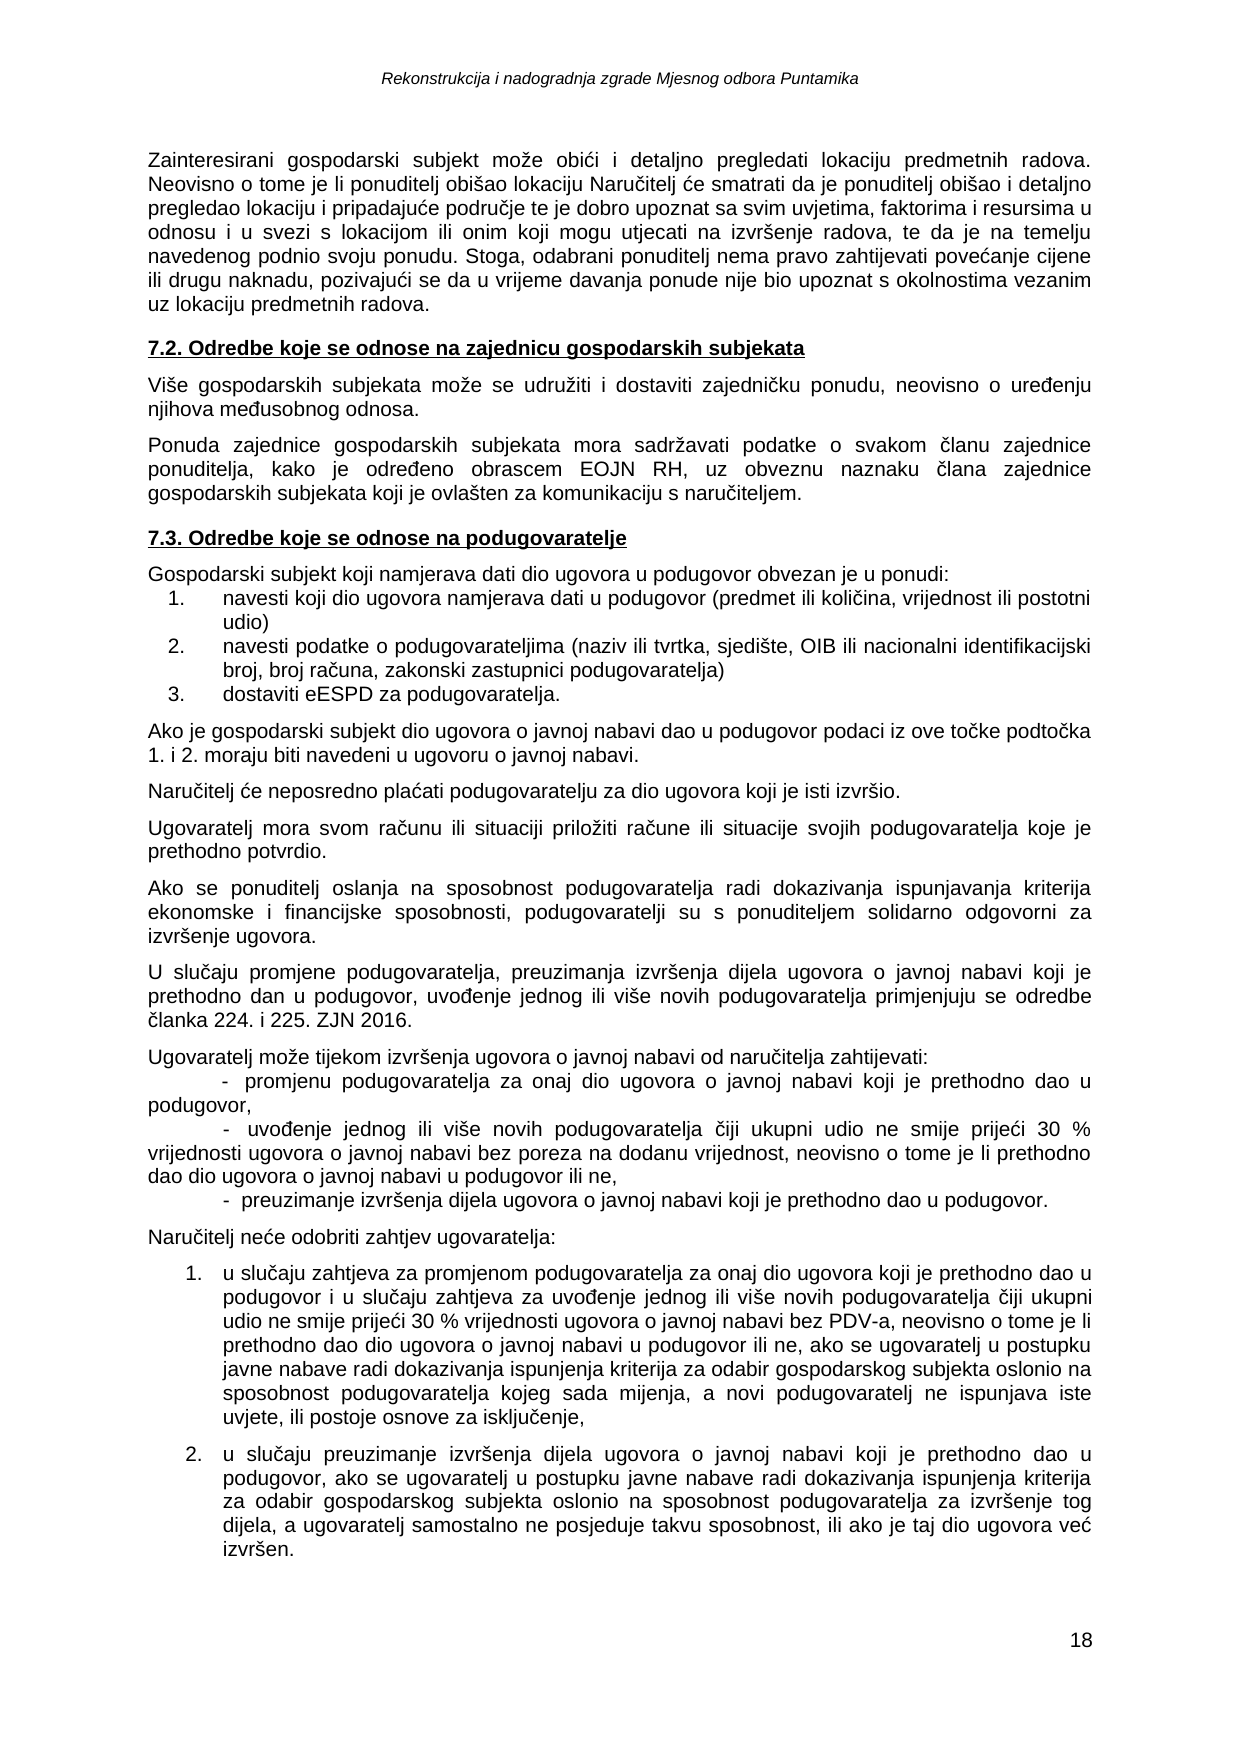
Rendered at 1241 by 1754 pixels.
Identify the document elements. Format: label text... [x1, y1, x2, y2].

text Naručitelj neće odobriti zahtjev ugovaratelja: [148, 1225, 1093, 1249]
list u slučaju zahtjeva za promjenom podugovaratelja za onaj dio ugovora koji je prethodno dao u podugovor i u slučaju zahtjeva za uvođenje jednog ili više novih podugovaratelja čiji ukupni udio ne smije prijeći 30 % vrijednosti ugovora o javnoj nabavi bez PDV-a, neovisno o tome je li prethodno dao dio ugovora o javnoj nabavi u podugovor ili ne, ako se ugovaratelj u postupku javne nabave radi dokazivanja ispunjenja kriterija za odabir gospodarskog subjekta oslonio na sposobnost podugovaratelja kojeg sada mijenja, a novi podugovaratelj ne ispunjava iste uvjete, ili postoje osnove za isključenje, [185, 1261, 1093, 1429]
list u slučaju preuzimanje izvršenja dijela ugovora o javnoj nabavi koji je prethodno dao u podugovor, ako se ugovaratelj u postupku javne nabave radi dokazivanja ispunjenja kriterija za odabir gospodarskog subjekta oslonio na sposobnost podugovaratelja za izvršenje tog dijela, a ugovaratelj samostalno ne posjeduje takvu sposobnost, ili ako je taj dio ugovora već izvršen. [185, 1441, 1093, 1561]
text - preuzimanje izvršenja dijela ugovora o javnoj nabavi koji je prethodno dao u podugovor. [223, 1188, 1093, 1212]
text U slučaju promjene podugovaratelja, preuzimanja izvršenja dijela ugovora o javnoj nabavi koji je prethodno dan u podugovor, uvođenje jednog ili više novih podugovaratelja primjenjuju se odredbe članka 224. i 225. ZJN 2016. [148, 960, 1093, 1032]
text Ugovaratelj može tijekom izvršenja ugovora o javnoj nabavi od naručitelja zahtijevati: [148, 1044, 1093, 1068]
text Ako se ponuditelj oslanja na sposobnost podugovaratelja radi dokazivanja ispunjavanja kriterija ekonomske i financijske sposobnosti, podugovaratelji su s ponuditeljem solidarno odgovorni za izvršenje ugovora. [148, 876, 1093, 948]
text Ugovaratelj mora svom računu ili situaciji priložiti račune ili situacije svojih podugovaratelja koje je prethodno potvrdio. [148, 815, 1093, 863]
text Naručitelj će neposredno plaćati podugovaratelju za dio ugovora koji je isti izvršio. [148, 779, 1093, 803]
list dostaviti eESPD za podugovaratelja. [185, 682, 1093, 706]
subtitle 7.3. Odredbe koje se odnose na podugovaratelje [148, 526, 1093, 550]
text Ako je gospodarski subjekt dio ugovora o javnoj nabavi dao u podugovor podaci iz ove točke podtočka 1. i 2. moraju biti navedeni u ugovoru o javnoj nabavi. [148, 718, 1093, 766]
text - uvođenje jednog ili više novih podugovaratelja čiji ukupni udio ne smije prijeći 30 % vrijednosti ugovora o javnoj nabavi bez poreza na dodanu vrijednost, neovisno o tome je li prethodno dao dio ugovora o javnoj nabavi u podugovor ili ne, [148, 1116, 1093, 1188]
text Zainteresirani gospodarski subjekt može obići i detaljno pregledati lokaciju predmetnih radova. Neovisno o tome je li ponuditelj obišao lokaciju Naručitelj će smatrati da je ponuditelj obišao i detaljno pregledao lokaciju i pripadajuće područje te je dobro upoznat sa svim uvjetima, faktorima i resursima u odnosu i u svezi s lokacijom ili onim koji mogu utjecati na izvršenje radova, te da je na temelju navedenog podnio svoju ponudu. Stoga, odabrani ponuditelj nema pravo zahtijevati povećanje cijene ili drugu naknadu, pozivajući se da u vrijeme davanja ponude nije bio upoznat s okolnostima vezanim uz lokaciju predmetnih radova. [148, 148, 1093, 315]
list navesti podatke o podugovarateljima (naziv ili tvrtka, sjedište, OIB ili nacionalni identifikacijski broj, broj računa, zakonski zastupnici podugovaratelja) [185, 634, 1093, 682]
text Ponuda zajednice gospodarskih subjekata mora sadržavati podatke o svakom članu zajednice ponuditelja, kako je određeno obrascem EOJN RH, uz obveznu naznaku člana zajednice gospodarskih subjekata koji je ovlašten za komunikaciju s naručiteljem. [148, 433, 1093, 505]
text Gospodarski subjekt koji namjerava dati dio ugovora u podugovor obvezan je u ponudi: [148, 562, 1093, 586]
subtitle 7.2. Odredbe koje se odnose na zajednicu gospodarskih subjekata [148, 336, 1093, 360]
text Više gospodarskih subjekata može se udružiti i dostaviti zajedničku ponudu, neovisno o uređenju njihova međusobnog odnosa. [148, 373, 1093, 421]
text - promjenu podugovaratelja za onaj dio ugovora o javnoj nabavi koji je prethodno dao u podugovor, [148, 1068, 1093, 1116]
list navesti koji dio ugovora namjerava dati u podugovor (predmet ili količina, vrijednost ili postotni udio) [185, 586, 1093, 634]
